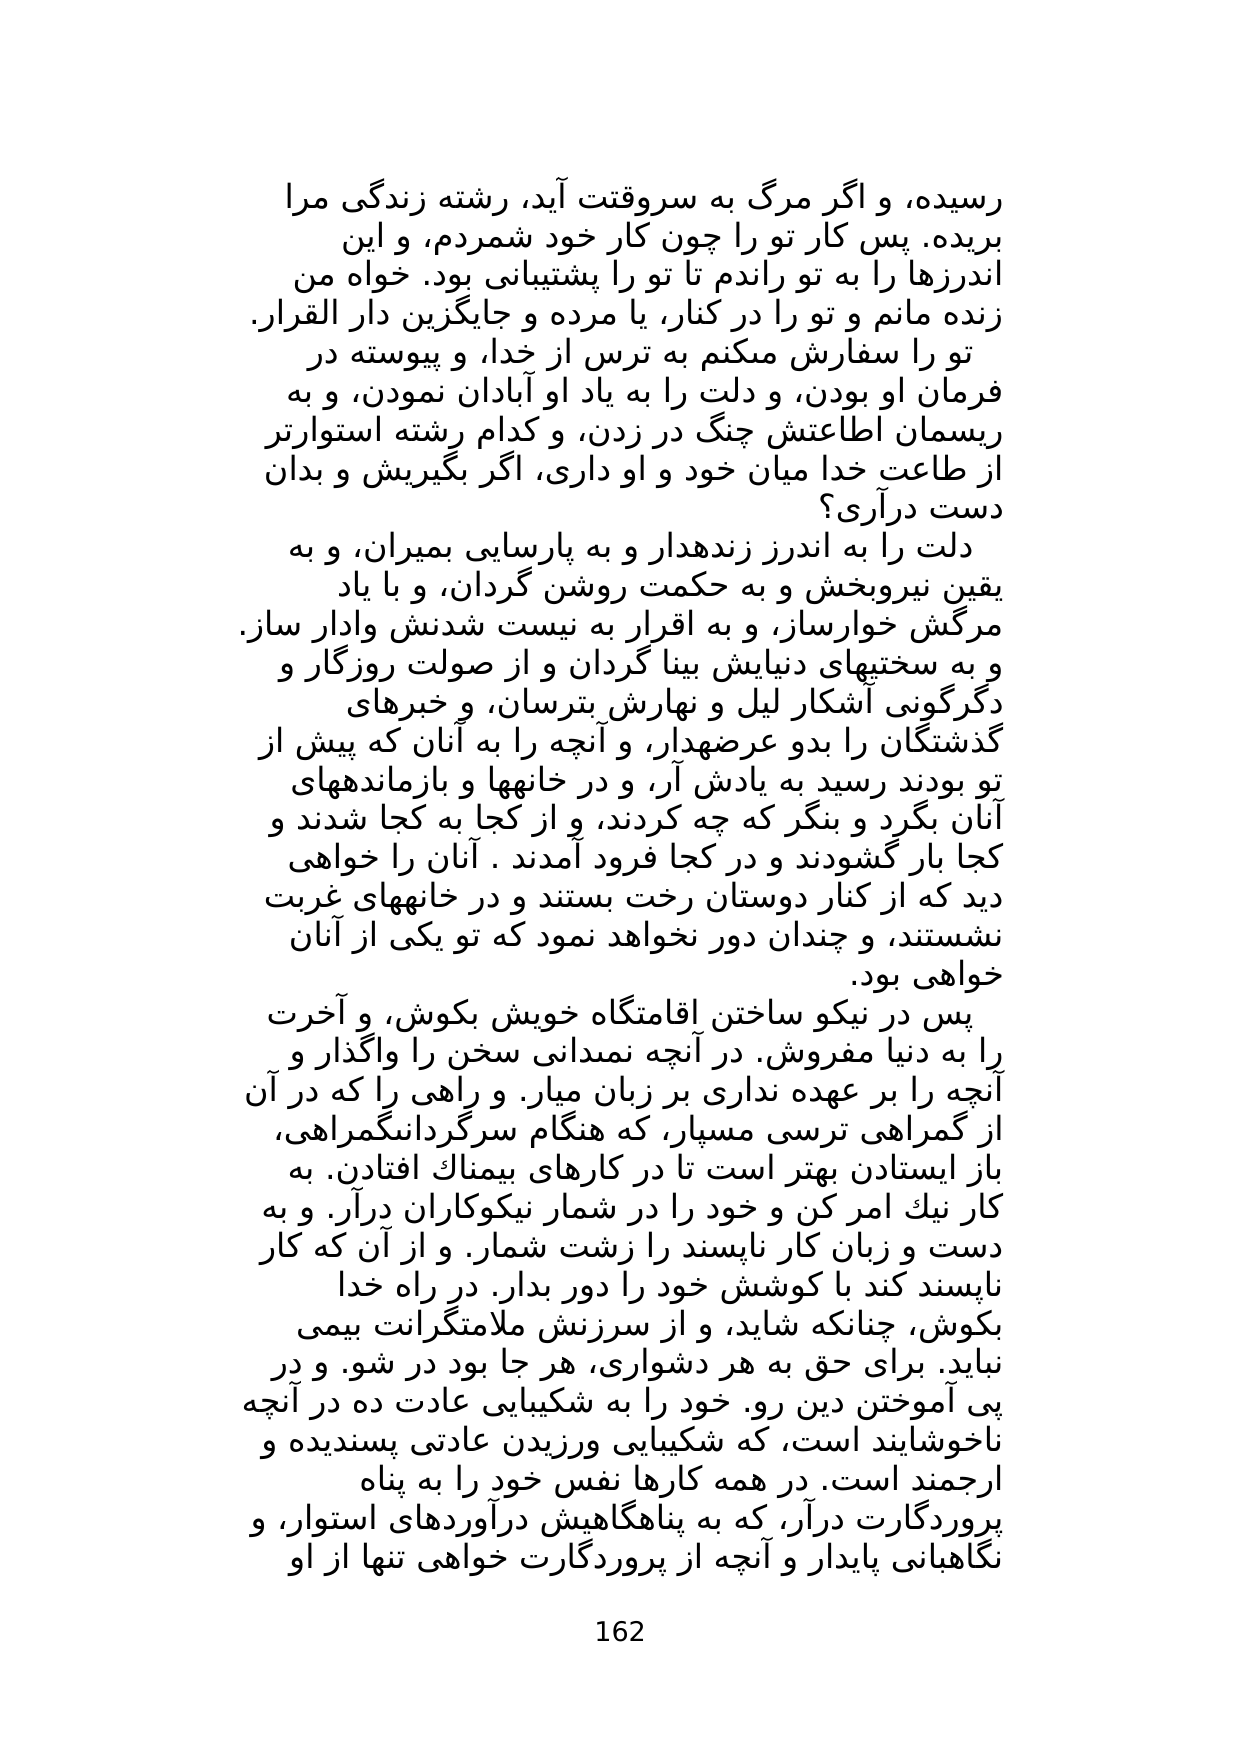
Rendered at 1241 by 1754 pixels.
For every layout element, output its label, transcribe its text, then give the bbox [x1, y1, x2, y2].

text تو را سفارش مى‏كنم به ترس از خدا، و پيوسته در فرمان او بودن، و دلت را به ياد او آبادان نمودن، و به ريسمان اطاعتش چنگ در زدن، و كدام رشته استوارتر از طاعت خدا ميان خود و او دارى، اگر بگيريش و بدان دست درآرى؟ [236, 333, 1004, 527]
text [236, 993, 1004, 1576]
text دلت را به اندرز زنده‏دار و به پارسايى بميران، و به يقين نيروبخش و به حكمت روشن گردان، و با ياد مرگش خوارساز، و به اقرار به نيست شدنش وادار ساز. و به سختيهاى دنيايش بينا گردان و از صولت روزگار و دگرگونى آشكار ليل و نهارش بترسان، و خبرهاى گذشتگان را بدو عرضه‏دار، و آنچه را به آنان كه پيش از تو بودند رسيد به يادش آر، و در خانه‏ها و بازمانده‏هاى آنان بگرد و بنگر كه چه كردند، و از كجا به كجا شدند و كجا بار گشودند و در كجا فرود آمدند . آنان را خواهى ديد كه از كنار دوستان رخت بستند و در خانه‏هاى غربت نشستند، و چندان دور نخواهد نمود كه تو يكى از آنان خواهى بود. [236, 527, 1004, 993]
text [236, 177, 1004, 333]
